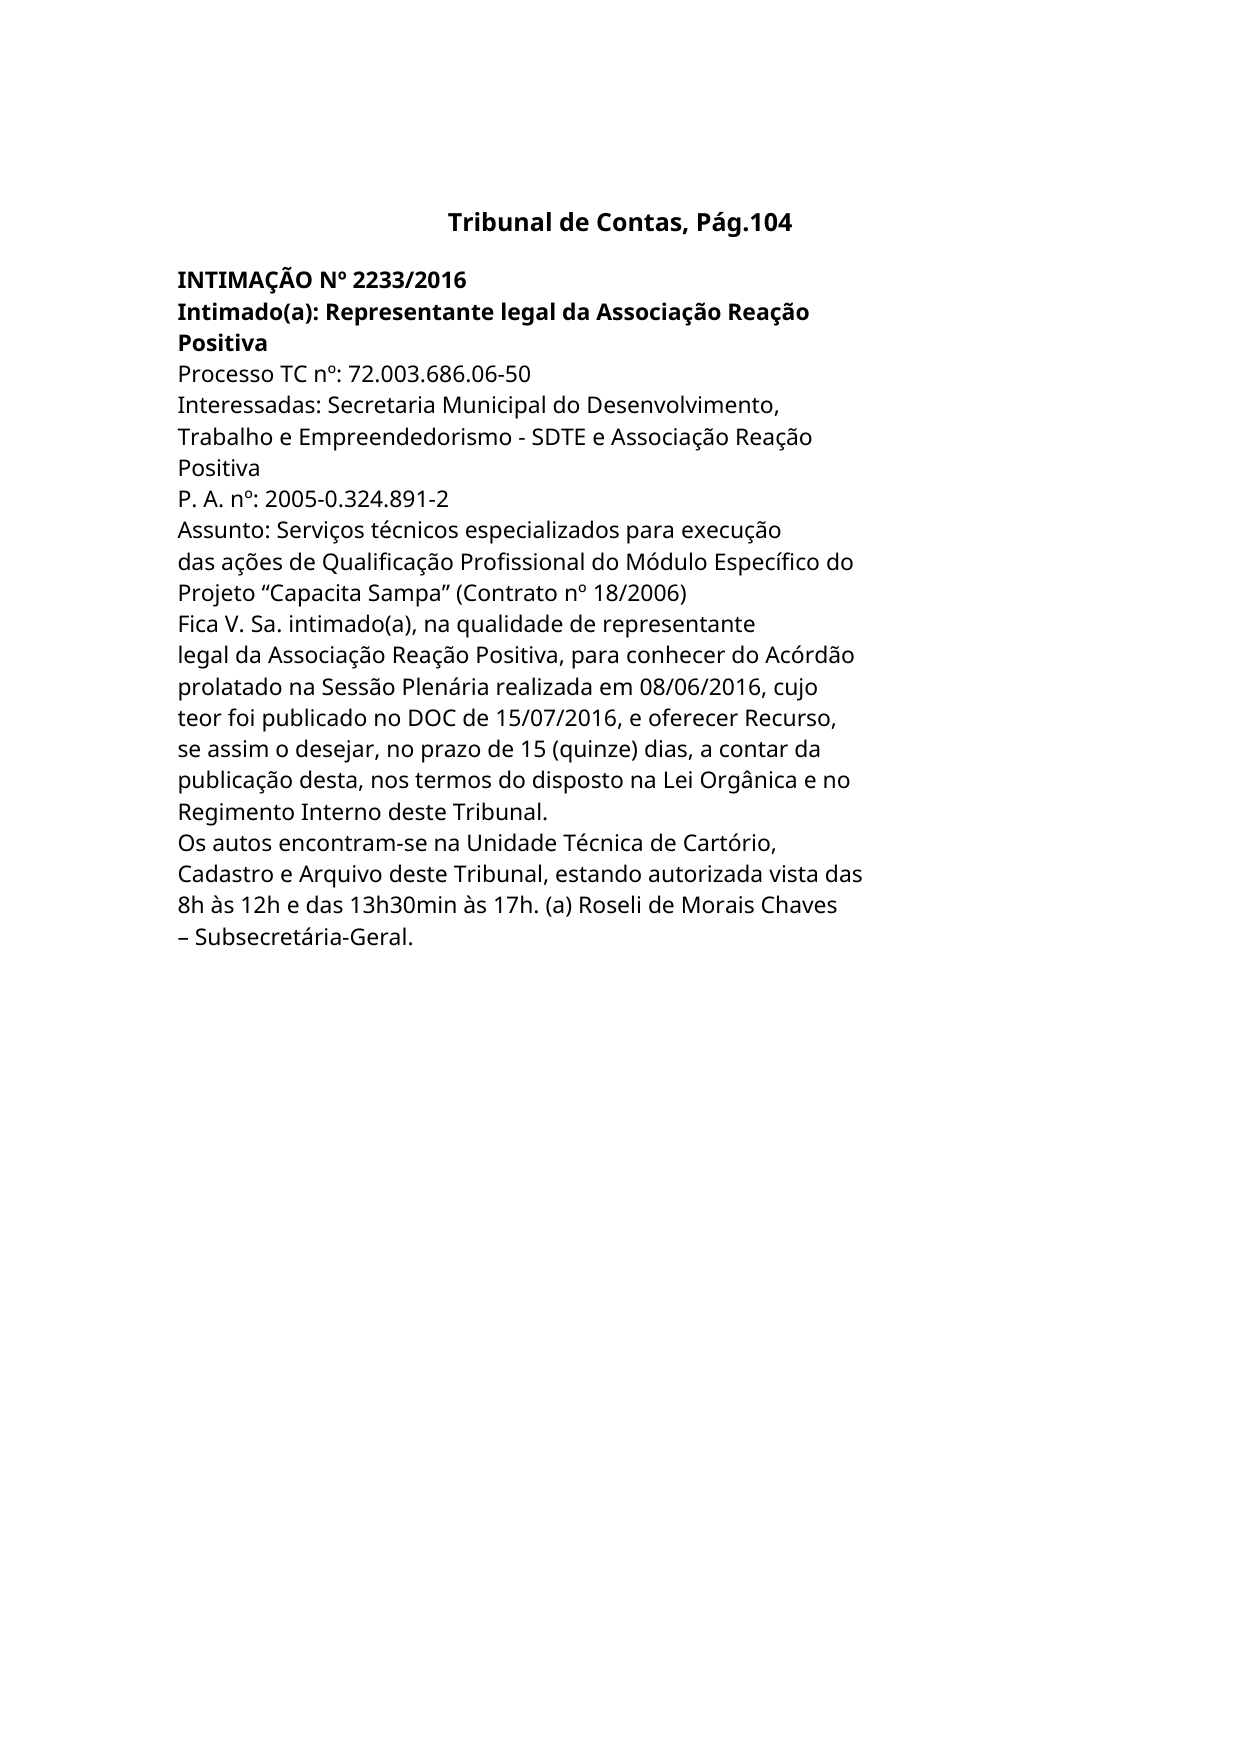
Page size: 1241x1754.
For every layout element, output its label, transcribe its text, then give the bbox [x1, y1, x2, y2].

text Interessadas: Secretaria Municipal do Desenvolvimento, [177, 389, 1063, 421]
text P. A. nº: 2005-0.324.891-2 [177, 483, 1063, 514]
text teor foi publicado no DOC de 15/07/2016, e oferecer Recurso, [177, 702, 1063, 733]
text Positiva [177, 452, 1063, 483]
text 8h às 12h e das 13h30min às 17h. (a) Roseli de Morais Chaves [177, 889, 1063, 921]
text Os autos encontram-se na Unidade Técnica de Cartório, [177, 827, 1063, 858]
text Projeto “Capacita Sampa” (Contrato nº 18/2006) [177, 577, 1063, 608]
text Tribunal de Contas, Pág.104 [177, 204, 1063, 238]
text Processo TC nº: 72.003.686.06-50 [177, 358, 1063, 389]
text Cadastro e Arquivo deste Tribunal, estando autorizada vista das [177, 858, 1063, 889]
text Regimento Interno deste Tribunal. [177, 796, 1063, 827]
text publicação desta, nos termos do disposto na Lei Orgânica e no [177, 764, 1063, 796]
text – Subsecretária-Geral. [177, 921, 1063, 952]
text Intimado(a): Representante legal da Associação Reação [177, 296, 1063, 327]
text legal da Associação Reação Positiva, para conhecer do Acórdão [177, 639, 1063, 671]
text Trabalho e Empreendedorismo - SDTE e Associação Reação [177, 421, 1063, 452]
text INTIMAÇÃO Nº 2233/2016 [177, 264, 1063, 296]
text se assim o desejar, no prazo de 15 (quinze) dias, a contar da [177, 733, 1063, 764]
text Positiva [177, 327, 1063, 358]
text prolatado na Sessão Plenária realizada em 08/06/2016, cujo [177, 671, 1063, 702]
text Assunto: Serviços técnicos especializados para execução [177, 514, 1063, 546]
text das ações de Qualificação Profissional do Módulo Específico do [177, 546, 1063, 577]
text Fica V. Sa. intimado(a), na qualidade de representante [177, 608, 1063, 639]
